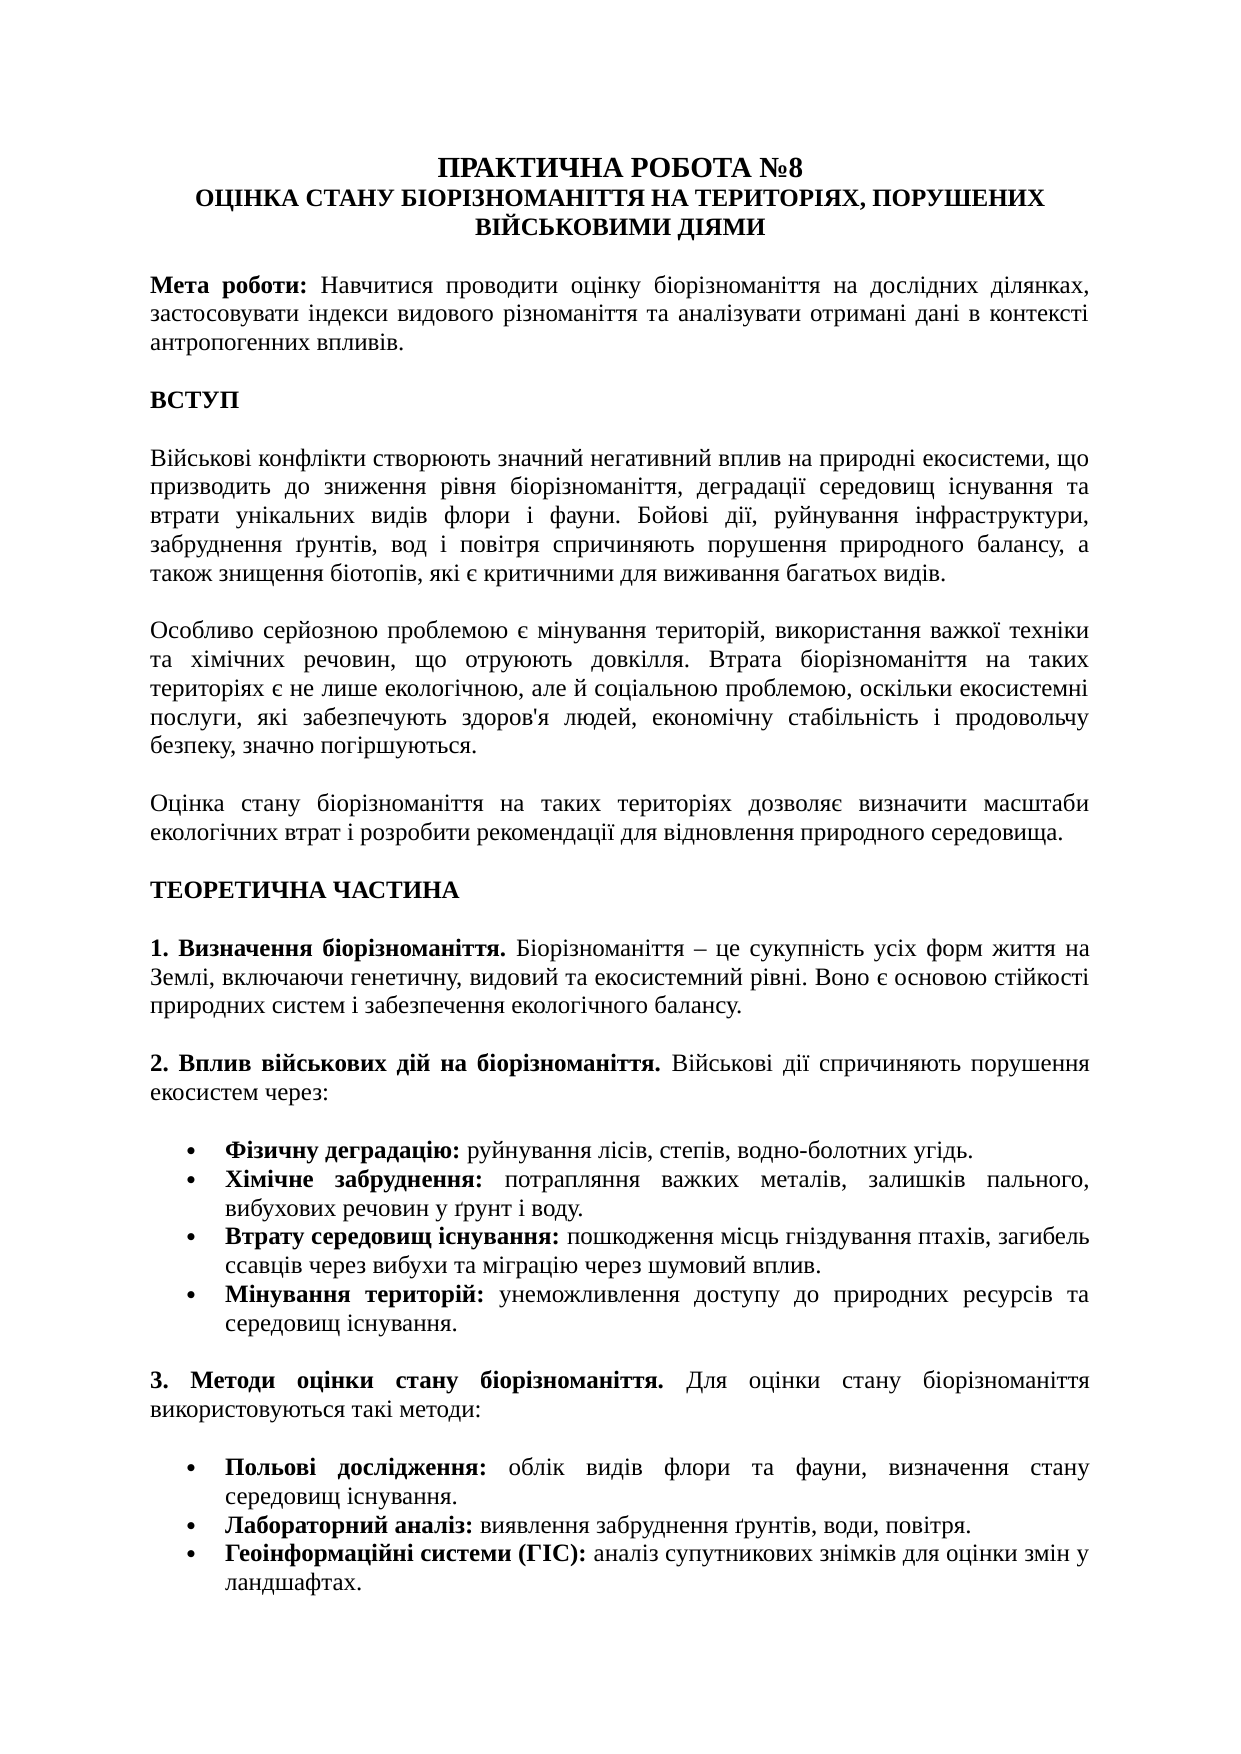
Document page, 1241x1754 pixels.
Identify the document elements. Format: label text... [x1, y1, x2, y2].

list Хімічне забруднення: потрапляння важких металів, залишків пального, вибухових речовин у ґрунт і воду. [187, 1164, 1090, 1221]
text ВСТУП [150, 385, 1090, 413]
text ПРАКТИЧНА РОБОТА №8 [150, 150, 1090, 183]
list Польові дослідження: облік видів флори та фауни, визначення стану середовищ існування. [187, 1452, 1090, 1510]
text Мета роботи: Навчитися проводити оцінку біорізноманіття на дослідних ділянках, застосовувати індекси видового різноманіття та аналізувати отримані дані в контексті антропогенних впливів. [150, 270, 1090, 356]
text ТЕОРЕТИЧНА ЧАСТИНА [150, 875, 1090, 904]
text 1. Визначення біорізноманіття. Біорізноманіття – це сукупність усіх форм життя на Землі, включаючи генетичну, видовий та екосистемний рівні. Воно є основою стійкості природних систем і забезпечення екологічного балансу. [150, 933, 1090, 1019]
text Оцінка стану біорізноманіття на таких територіях дозволяє визначити масштаби екологічних втрат і розробити рекомендації для відновлення природного середовища. [150, 788, 1090, 846]
text Особливо серйозною проблемою є мінування територій, використання важкої техніки та хімічних речовин, що отруюють довкілля. Втрата біорізноманіття на таких територіях є не лише екологічною, але й соціальною проблемою, оскільки екосистемні послуги, які забезпечують здоров'я людей, економічну стабільність і продовольчу безпеку, значно погіршуються. [150, 616, 1090, 759]
list Геоінформаційні системи (ГІС): аналіз супутникових знімків для оцінки змін у ландшафтах. [187, 1538, 1090, 1596]
list Фізичну деградацію: руйнування лісів, степів, водно-болотних угідь. [187, 1135, 1090, 1164]
text 3. Методи оцінки стану біорізноманіття. Для оцінки стану біорізноманіття використовуються такі методи: [150, 1366, 1090, 1423]
text ОЦІНКА СТАНУ БІОРІЗНОМАНІТТЯ НА ТЕРИТОРІЯХ, ПОРУШЕНИХ ВІЙСЬКОВИМИ ДІЯМИ [150, 183, 1090, 241]
text Військові конфлікти створюють значний негативний вплив на природні екосистеми, що призводить до зниження рівня біорізноманіття, деградації середовищ існування та втрати унікальних видів флори і фауни. Бойові дії, руйнування інфраструктури, забруднення ґрунтів, вод і повітря спричиняють порушення природного балансу, а також знищення біотопів, які є критичними для виживання багатьох видів. [150, 443, 1090, 586]
list Лабораторний аналіз: виявлення забруднення ґрунтів, води, повітря. [187, 1510, 1090, 1538]
text 2. Вплив військових дій на біорізноманіття. Військові дії спричиняють порушення екосистем через: [150, 1048, 1090, 1106]
list Мінування територій: унеможливлення доступу до природних ресурсів та середовищ існування. [187, 1279, 1090, 1336]
list Втрату середовищ існування: пошкодження місць гніздування птахів, загибель ссавців через вибухи та міграцію через шумовий вплив. [187, 1221, 1090, 1279]
